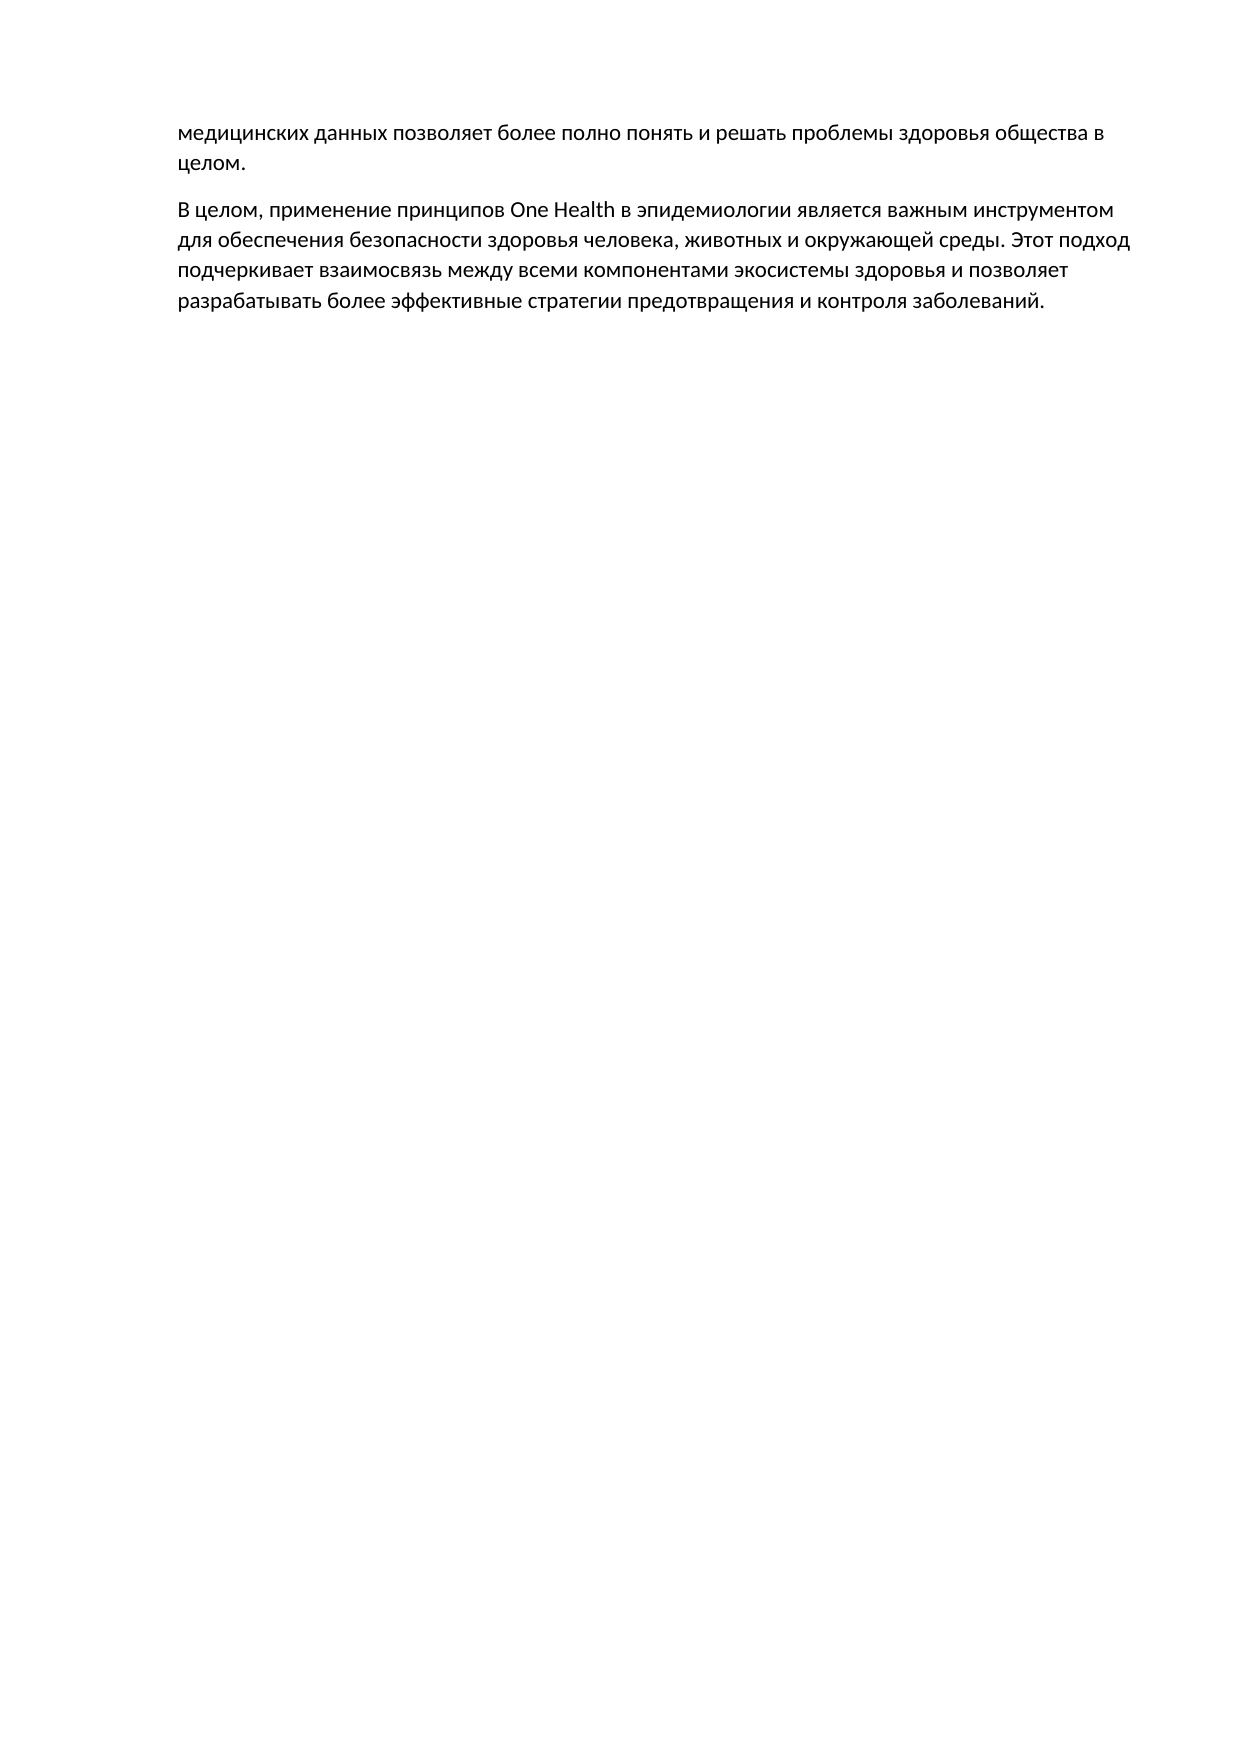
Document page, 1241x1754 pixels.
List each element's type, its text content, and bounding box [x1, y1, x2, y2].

text В целом, применение принципов One Health в эпидемиологии является важным инструментом для обеспечения безопасности здоровья человека, животных и окружающей среды. Этот подход подчеркивает взаимосвязь между всеми компонентами экосистемы здоровья и позволяет разрабатывать более эффективные стратегии предотвращения и контроля заболеваний. [177, 195, 1152, 314]
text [177, 118, 1152, 176]
